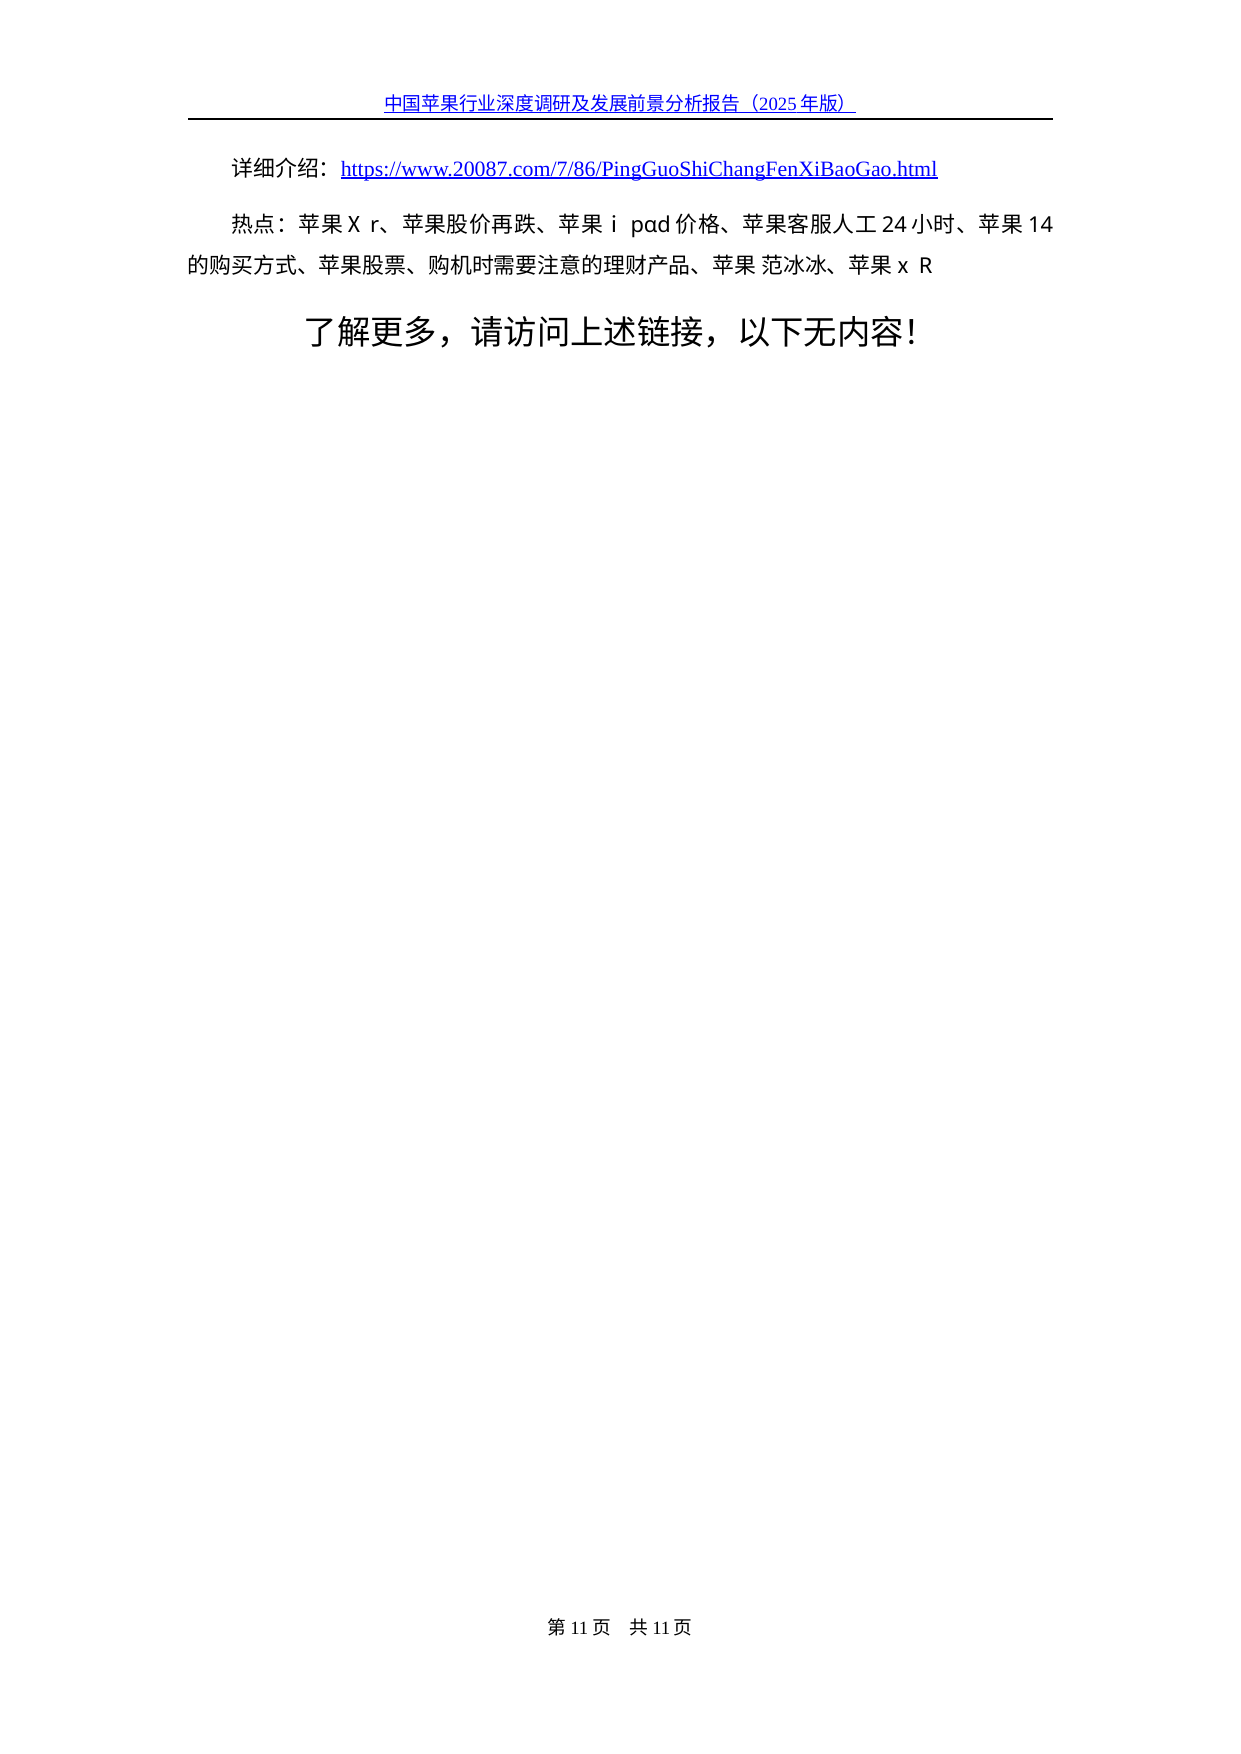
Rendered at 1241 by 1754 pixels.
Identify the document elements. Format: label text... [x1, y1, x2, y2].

text 热点：苹果Ⅹr、苹果股价再跌、苹果ⅰpαd价格、苹果客服人工24小时、苹果14的购买方式、苹果股票、购机时需要注意的理财产品、苹果 范冰冰、苹果ⅹR [187, 207, 1053, 280]
text 详细介绍：https://www.20087.com/7/86/PingGuoShiChangFenXiBaoGao.html [187, 150, 1053, 183]
title 了解更多，请访问上述链接，以下无内容！ [187, 298, 1053, 363]
